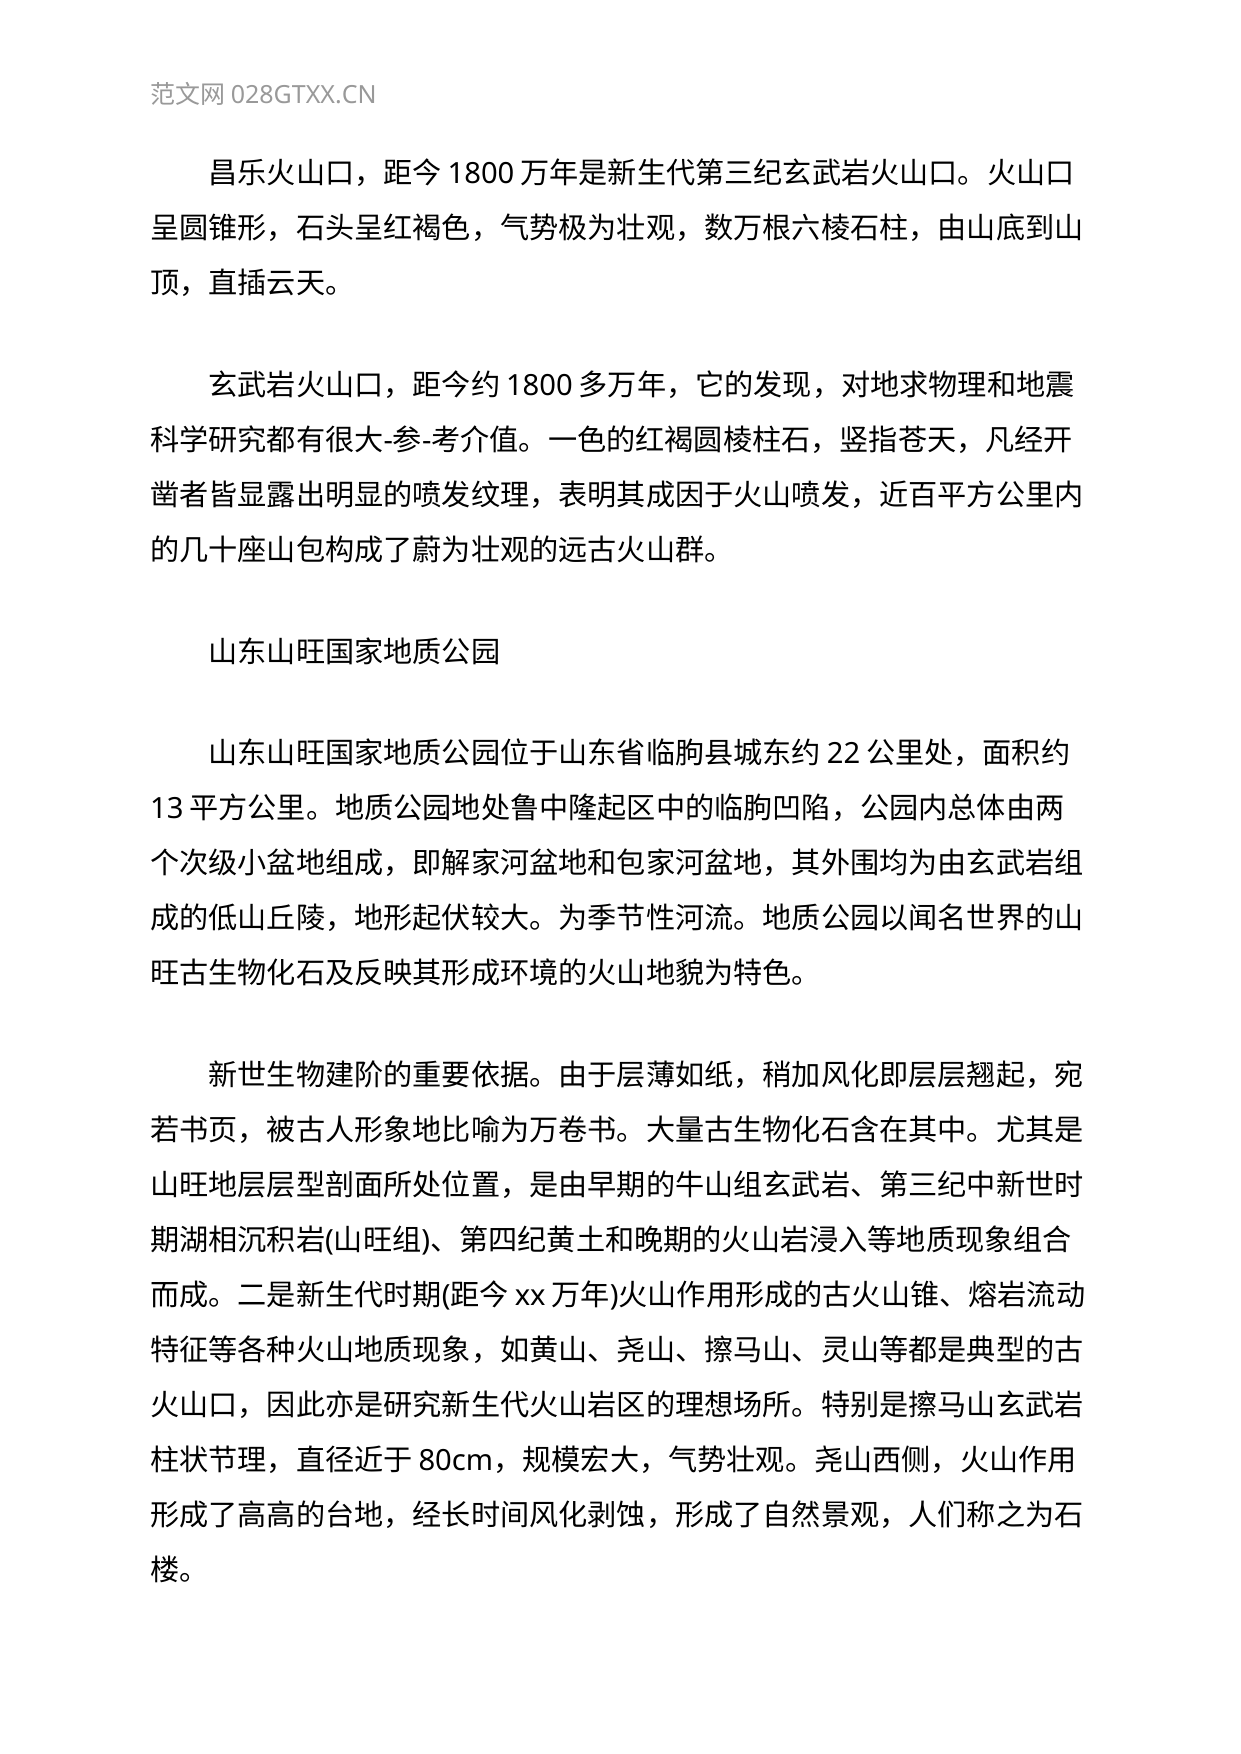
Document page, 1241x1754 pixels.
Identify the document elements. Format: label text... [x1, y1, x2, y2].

text 山东山旺国家地质公园 [150, 628, 1090, 671]
text 昌乐火山口，距今1800万年是新生代第三纪玄武岩火山口。火山口呈圆锥形，石头呈红褐色，气势极为壮观，数万根六棱石柱，由山底到山顶，直插云天。 [150, 150, 1090, 302]
text 山东山旺国家地质公园位于山东省临朐县城东约22公里处，面积约13平方公里。地质公园地处鲁中隆起区中的临朐凹陷，公园内总体由两个次级小盆地组成，即解家河盆地和包家河盆地，其外围均为由玄武岩组成的低山丘陵，地形起伏较大。为季节性河流。地质公园以闻名世界的山旺古生物化石及反映其形成环境的火山地貌为特色。 [150, 730, 1090, 992]
text 新世生物建阶的重要依据。由于层薄如纸，稍加风化即层层翘起，宛若书页，被古人形象地比喻为万卷书。大量古生物化石含在其中。尤其是山旺地层层型剖面所处位置，是由早期的牛山组玄武岩、第三纪中新世时期湖相沉积岩(山旺组)、第四纪黄土和晚期的火山岩浸入等地质现象组合而成。二是新生代时期(距今xx万年)火山作用形成的古火山锥、熔岩流动特征等各种火山地质现象，如黄山、尧山、擦马山、灵山等都是典型的古火山口，因此亦是研究新生代火山岩区的理想场所。特别是擦马山玄武岩柱状节理，直径近于80cm，规模宏大，气势壮观。尧山西侧，火山作用形成了高高的台地，经长时间风化剥蚀，形成了自然景观，人们称之为石楼。 [150, 1052, 1090, 1588]
text 玄武岩火山口，距今约1800多万年，它的发现，对地求物理和地震科学研究都有很大-参-考介值。一色的红褐圆棱柱石，竖指苍天，凡经开凿者皆显露出明显的喷发纹理，表明其成因于火山喷发，近百平方公里内的几十座山包构成了蔚为壮观的远古火山群。 [150, 362, 1090, 569]
